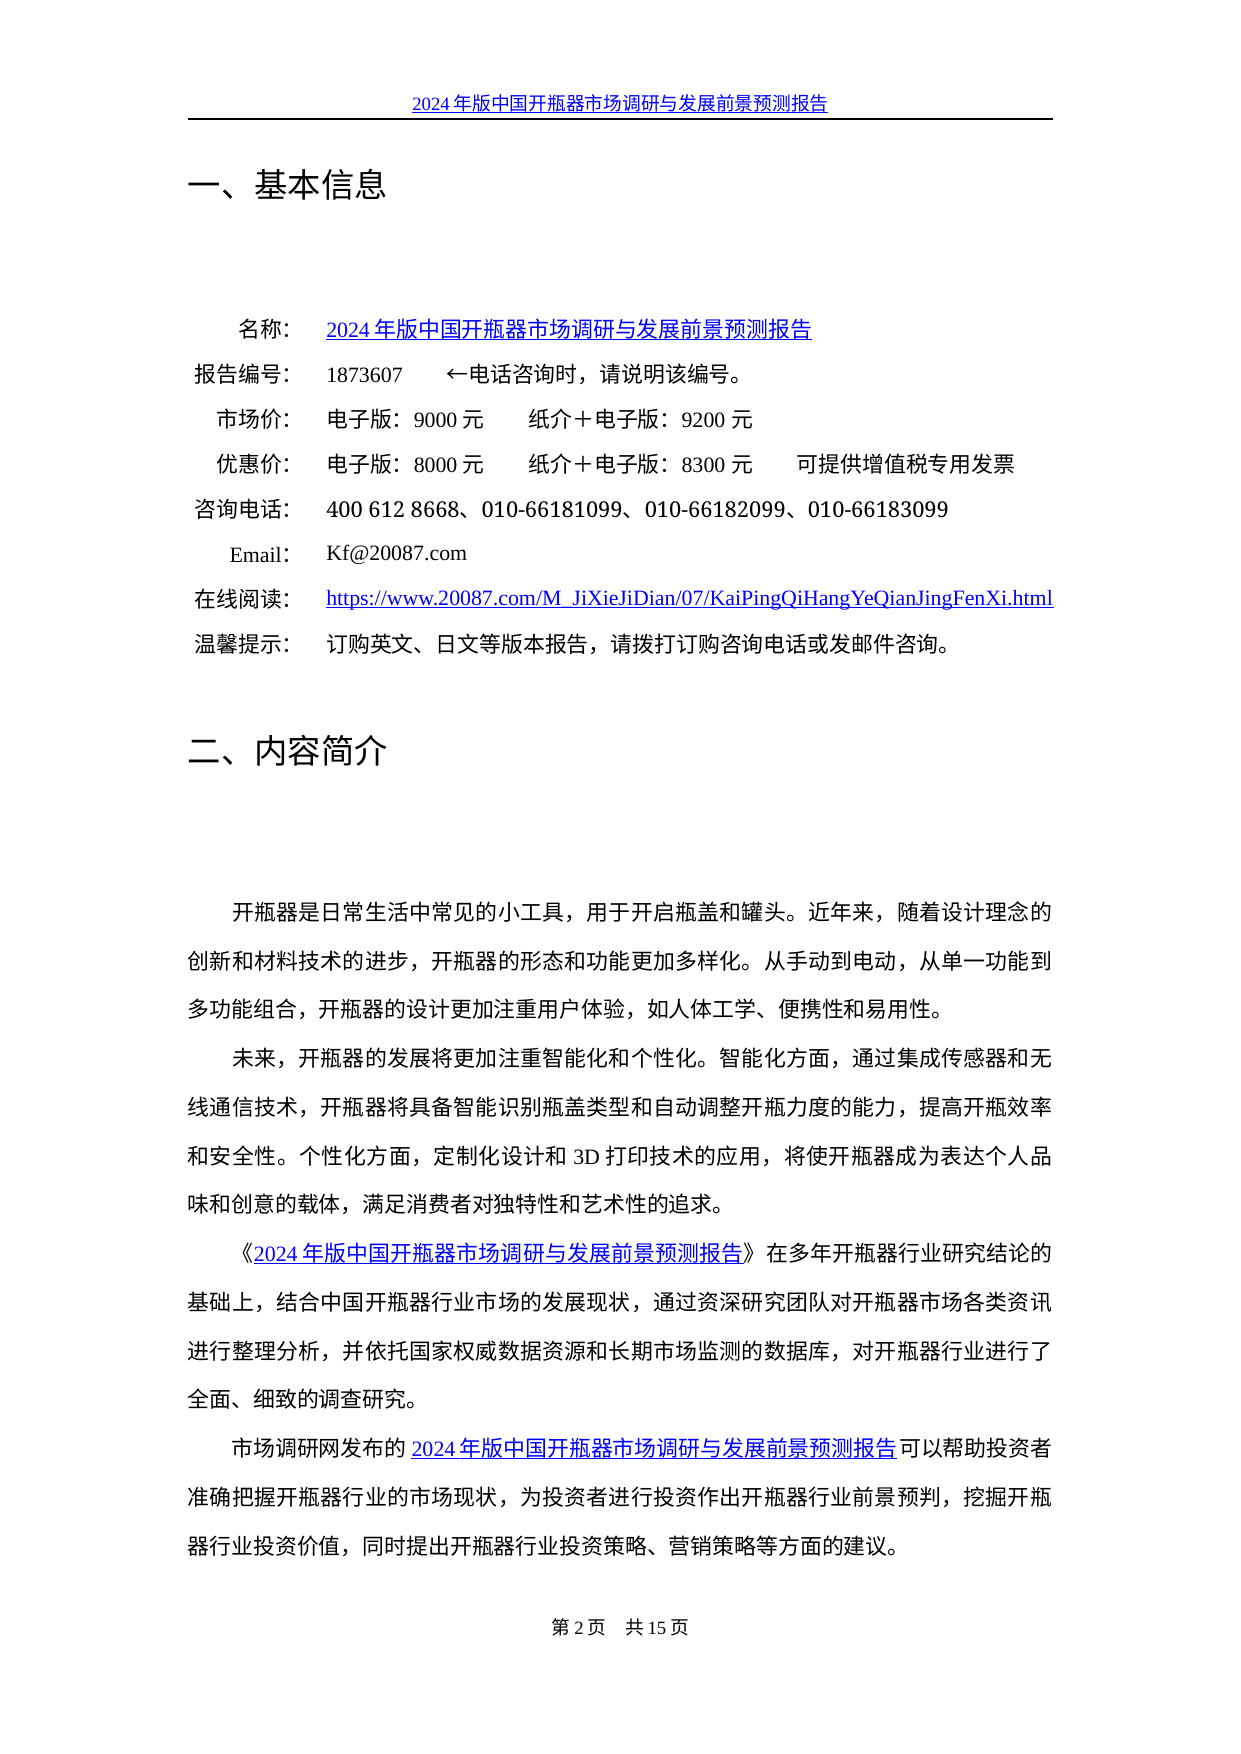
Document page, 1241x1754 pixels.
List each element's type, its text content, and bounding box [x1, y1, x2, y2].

table_cell Kf@20087.com [315, 537, 1073, 582]
title 一、基本信息 [187, 150, 1053, 215]
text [187, 894, 1053, 1561]
title 二、内容简介 [187, 717, 1053, 782]
table_cell 电子版：8000 元 纸介＋电子版：8300 元 可提供增值税专用发票 [315, 447, 1073, 492]
table_cell 温馨提示： [167, 627, 315, 672]
table_cell 市场价： [167, 402, 315, 447]
table_cell 400 612 8668、010-66181099、010-66182099、010-66183099 [315, 492, 1073, 537]
table_cell 在线阅读： [167, 582, 315, 627]
table_cell [315, 582, 1073, 627]
table_cell 咨询电话： [167, 492, 315, 537]
table_cell 电子版：9000 元 纸介＋电子版：9200 元 [315, 402, 1073, 447]
table_header 2024年版中国开瓶器市场调研与发展前景预测报告 [315, 312, 1073, 357]
table_header 名称： [167, 312, 315, 357]
table_cell 优惠价： [167, 447, 315, 492]
table_cell 1873607 ←电话咨询时，请说明该编号。 [315, 357, 1073, 402]
table_cell 订购英文、日文等版本报告，请拨打订购咨询电话或发邮件咨询。 [315, 627, 1073, 672]
table_cell 报告编号： [167, 357, 315, 402]
table_cell Email： [167, 537, 315, 582]
